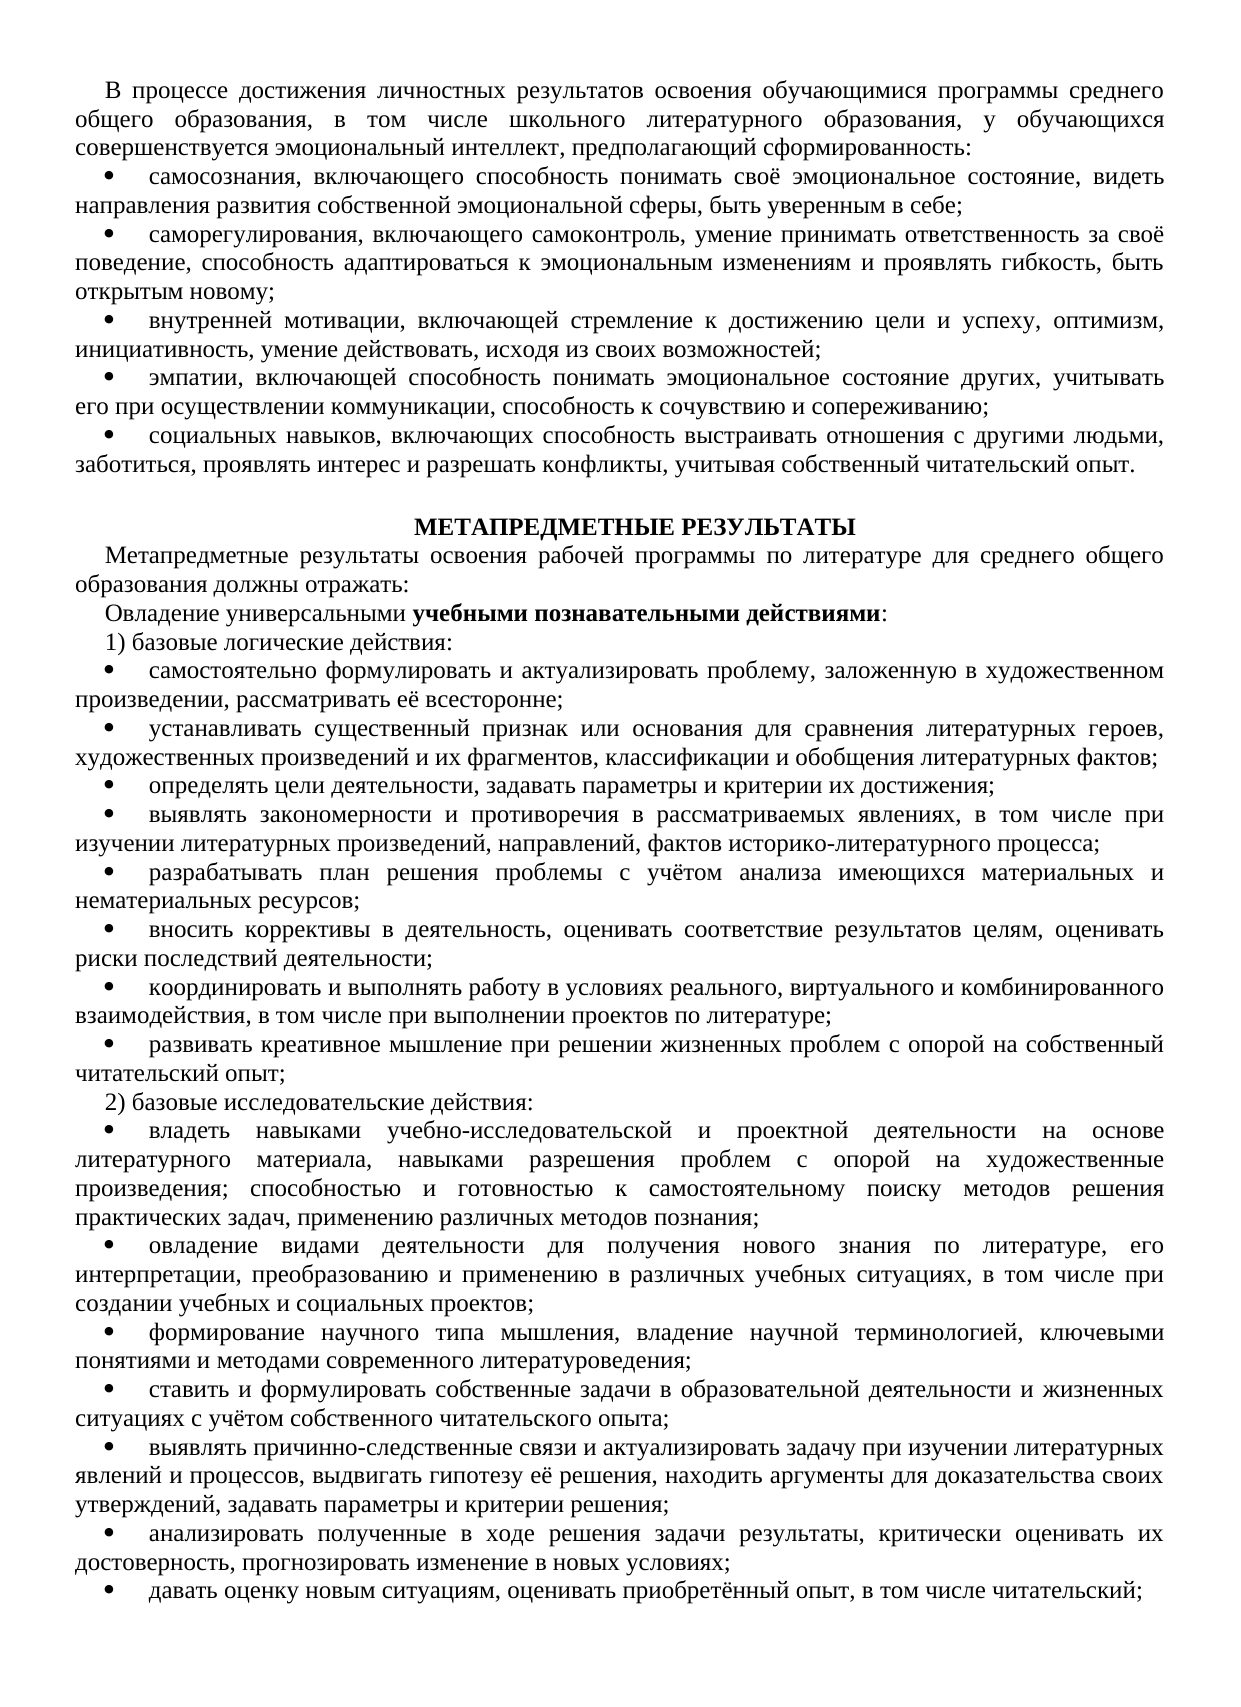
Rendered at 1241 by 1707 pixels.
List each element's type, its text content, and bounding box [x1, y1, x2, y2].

list выявлять закономерности и противоречия в рассматриваемых явлениях, в том числе при изучении литературных произведений, направлений, фактов историко-литературного процесса; [75, 799, 1165, 857]
text Метапредметные результаты освоения рабочей программы по литературе для среднего общего образования должны отражать: [75, 540, 1165, 598]
list координировать и выполнять работу в условиях реального, виртуального и комбинированного взаимодействия, в том числе при выполнении проектов по литературе; [75, 972, 1165, 1029]
text 2) базовые исследовательские действия: [75, 1087, 1165, 1115]
list владеть навыками учебно-исследовательской и проектной деятельности на основе литературного материала, навыками разрешения проблем с опорой на художественные произведения; способностью и готовностью к самостоятельному поиску методов решения практических задач, применению различных методов познания; [75, 1115, 1165, 1230]
list давать оценку новым ситуациям, оценивать приобретённый опыт, в том числе читательский; [75, 1575, 1165, 1604]
list формирование научного типа мышления, владение научной терминологией, ключевыми понятиями и методами современного литературоведения; [75, 1317, 1165, 1374]
list устанавливать существенный признак или основания для сравнения литературных героев, художественных произведений и их фрагментов, классификации и обобщения литературных фактов; [75, 713, 1165, 770]
list разрабатывать план решения проблемы с учётом анализа имеющихся материальных и нематериальных ресурсов; [75, 857, 1165, 914]
text МЕТАПРЕДМЕТНЫЕ РЕЗУЛЬТАТЫ [75, 512, 1165, 540]
list ставить и формулировать собственные задачи в образовательной деятельности и жизненных ситуациях с учётом собственного читательского опыта; [75, 1374, 1165, 1432]
text В процессе достижения личностных результатов освоения обучающимися программы среднего общего образования, в том числе школьного литературного образования, у обучающихся совершенствуется эмоциональный интеллект, предполагающий сформированность: [75, 75, 1165, 161]
text Овладение универсальными учебными познавательными действиями: [75, 598, 1165, 627]
list определять цели деятельности, задавать параметры и критерии их достижения; [75, 770, 1165, 799]
text 1) базовые логические действия: [75, 627, 1165, 655]
list развивать креативное мышление при решении жизненных проблем с опорой на собственный читательский опыт; [75, 1029, 1165, 1087]
list самостоятельно формулировать и актуализировать проблему, заложенную в художественном произведении, рассматривать её всесторонне; [75, 655, 1165, 713]
list овладение видами деятельности для получения нового знания по литературе, его интерпретации, преобразованию и применению в различных учебных ситуациях, в том числе при создании учебных и социальных проектов; [75, 1230, 1165, 1317]
list вносить коррективы в деятельность, оценивать соответствие результатов целям, оценивать риски последствий деятельности; [75, 914, 1165, 972]
list анализировать полученные в ходе решения задачи результаты, критически оценивать их достоверность, прогнозировать изменение в новых условиях; [75, 1518, 1165, 1575]
list внутренней мотивации, включающей стремление к достижению цели и успеху, оптимизм, инициативность, умение действовать, исходя из своих возможностей; [75, 305, 1165, 362]
list самосознания, включающего способность понимать своё эмоциональное состояние, видеть направления развития собственной эмоциональной сферы, быть уверенным в себе; [75, 161, 1165, 219]
list саморегулирования, включающего самоконтроль, умение принимать ответственность за своё поведение, способность адаптироваться к эмоциональным изменениям и проявлять гибкость, быть открытым новому; [75, 219, 1165, 305]
list выявлять причинно-следственные связи и актуализировать задачу при изучении литературных явлений и процессов, выдвигать гипотезу её решения, находить аргументы для доказательства своих утверждений, задавать параметры и критерии решения; [75, 1432, 1165, 1518]
list эмпатии, включающей способность понимать эмоциональное состояние других, учитывать его при осуществлении коммуникации, способность к сочувствию и сопереживанию; [75, 362, 1165, 420]
list социальных навыков, включающих способность выстраивать отношения с другими людьми, заботиться, проявлять интерес и разрешать конфликты, учитывая собственный читательский опыт. [75, 420, 1165, 477]
